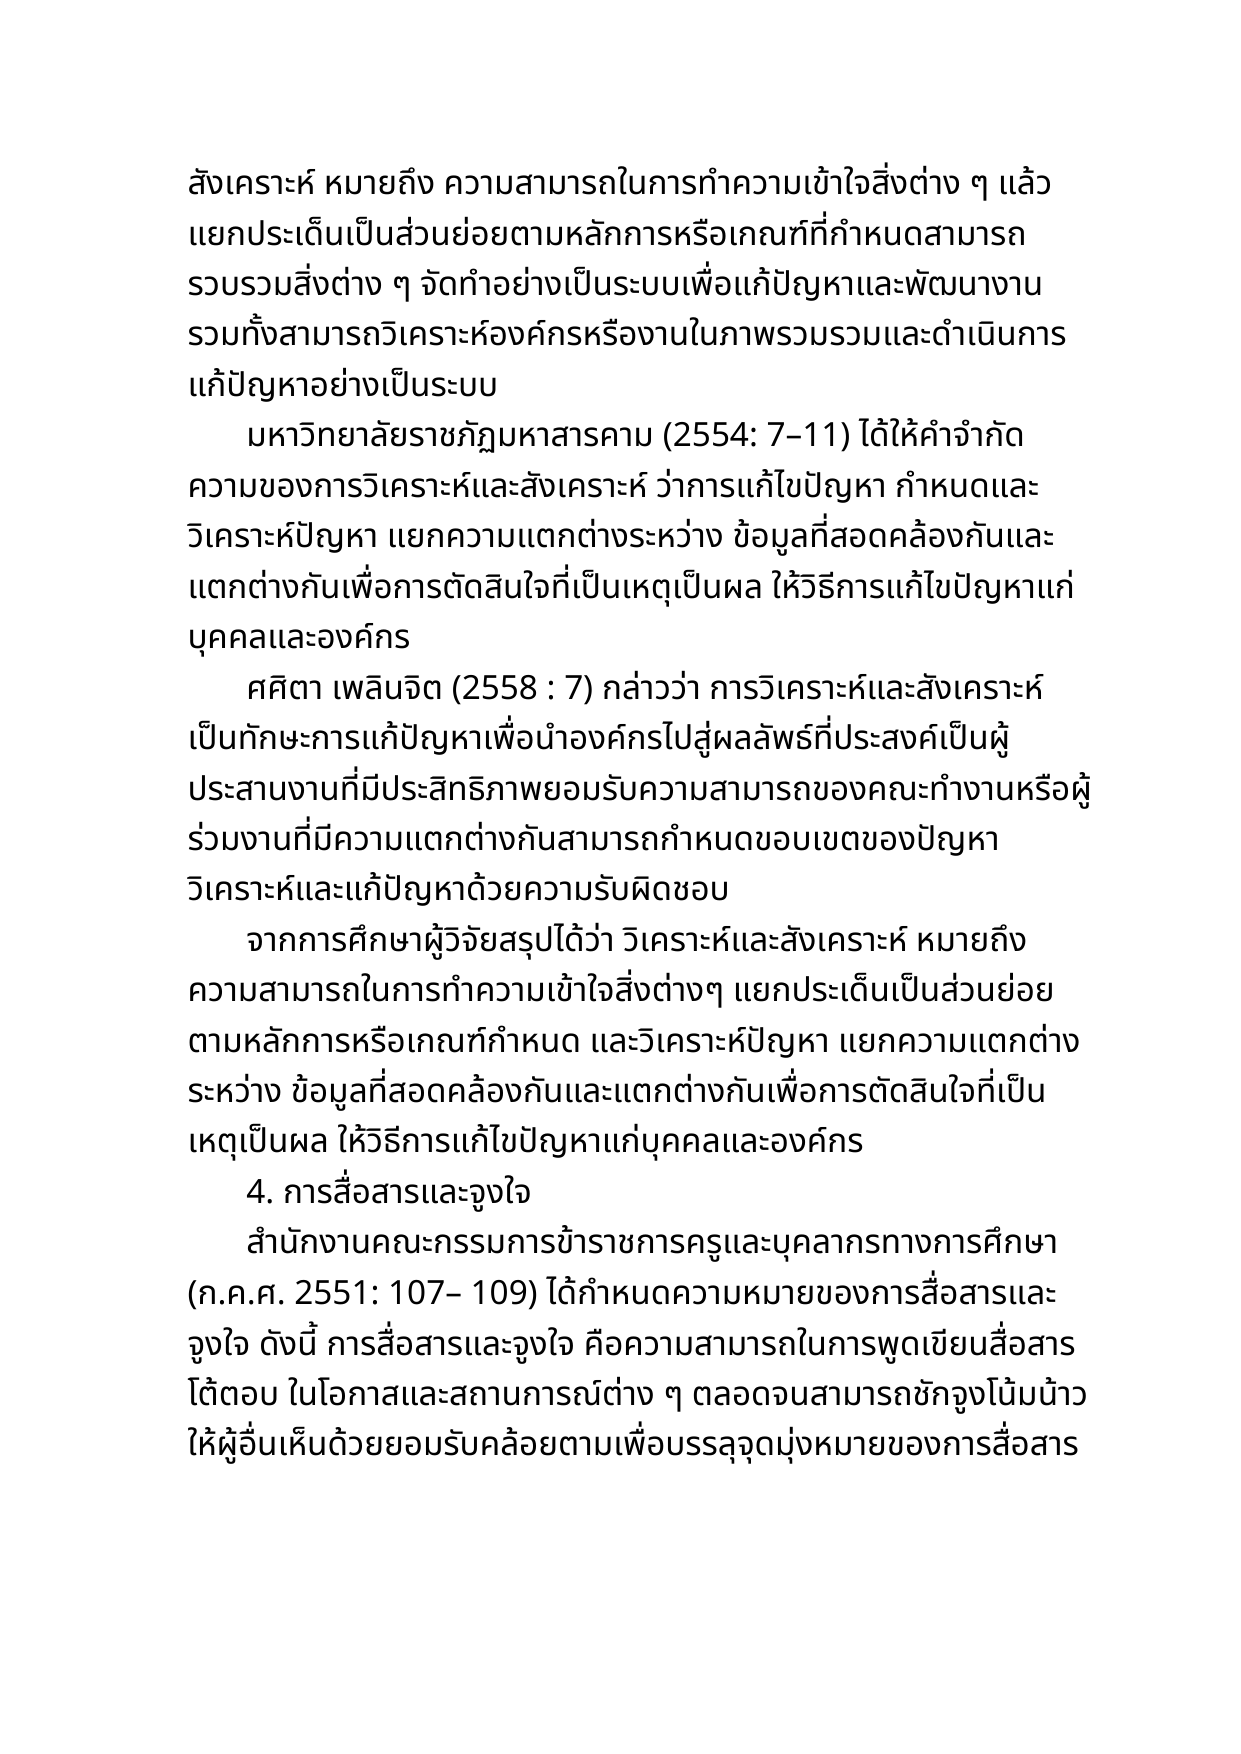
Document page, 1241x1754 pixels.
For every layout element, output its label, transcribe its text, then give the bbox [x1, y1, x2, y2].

text สำนักงานคณะกรรมการข้าราชการครูและบุคลากรทางการศึกษา (ก.ค.ศ. 2551: 107– 109) ได้กำหนดความหมายของการสื่อสารและจูงใจ ดังนี้ การสื่อสารและจูงใจ คือความสามารถในการพูดเขียนสื่อสารโต้ตอบ ในโอกาสและสถานการณ์ต่าง ๆ ตลอดจนสามารถชักจูงโน้มน้าวให้ผู้อื่นเห็นด้วยยอมรับคล้อยตามเพื่อบรรลุจุดมุ่งหมายของการสื่อสาร [187, 1218, 1092, 1471]
text มหาวิทยาลัยราชภัฏมหาสารคาม (2554: 7–11) ได้ให้คำจำกัดความของการวิเคราะห์และสังเคราะห์ ว่าการแก้ไขปัญหา กำหนดและวิเคราะห์ปัญหา แยกความแตกต่างระหว่าง ข้อมูลที่สอดคล้องกันและแตกต่างกันเพื่อการตัดสินใจที่เป็นเหตุเป็นผล ให้วิธีการแก้ไขปัญหาแก่บุคคลและองค์กร [187, 411, 1092, 663]
text ศศิตา เพลินจิต (2558 : 7) กล่าวว่า การวิเคราะห์และสังเคราะห์เป็นทักษะการแก้ปัญหาเพื่อนำองค์กรไปสู่ผลลัพธ์ที่ประสงค์เป็นผู้ประสานงานที่มีประสิทธิภาพยอมรับความสามารถของคณะทำงานหรือผู้ร่วมงานที่มีความแตกต่างกันสามารถกำหนดขอบเขตของปัญหาวิเคราะห์และแก้ปัญหาด้วยความรับผิดชอบ [187, 663, 1092, 916]
text จากการศึกษาผู้วิจัยสรุปได้ว่า วิเคราะห์และสังเคราะห์ หมายถึง ความสามารถในการทำความเข้าใจสิ่งต่างๆ แยกประเด็นเป็นส่วนย่อยตามหลักการหรือเกณฑ์กำหนด และวิเคราะห์ปัญหา แยกความแตกต่างระหว่าง ข้อมูลที่สอดคล้องกันและแตกต่างกันเพื่อการตัดสินใจที่เป็นเหตุเป็นผล ให้วิธีการแก้ไขปัญหาแก่บุคคลและองค์กร [187, 916, 1092, 1168]
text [187, 159, 1092, 411]
text 4. การสื่อสารและจูงใจ [187, 1168, 1092, 1218]
